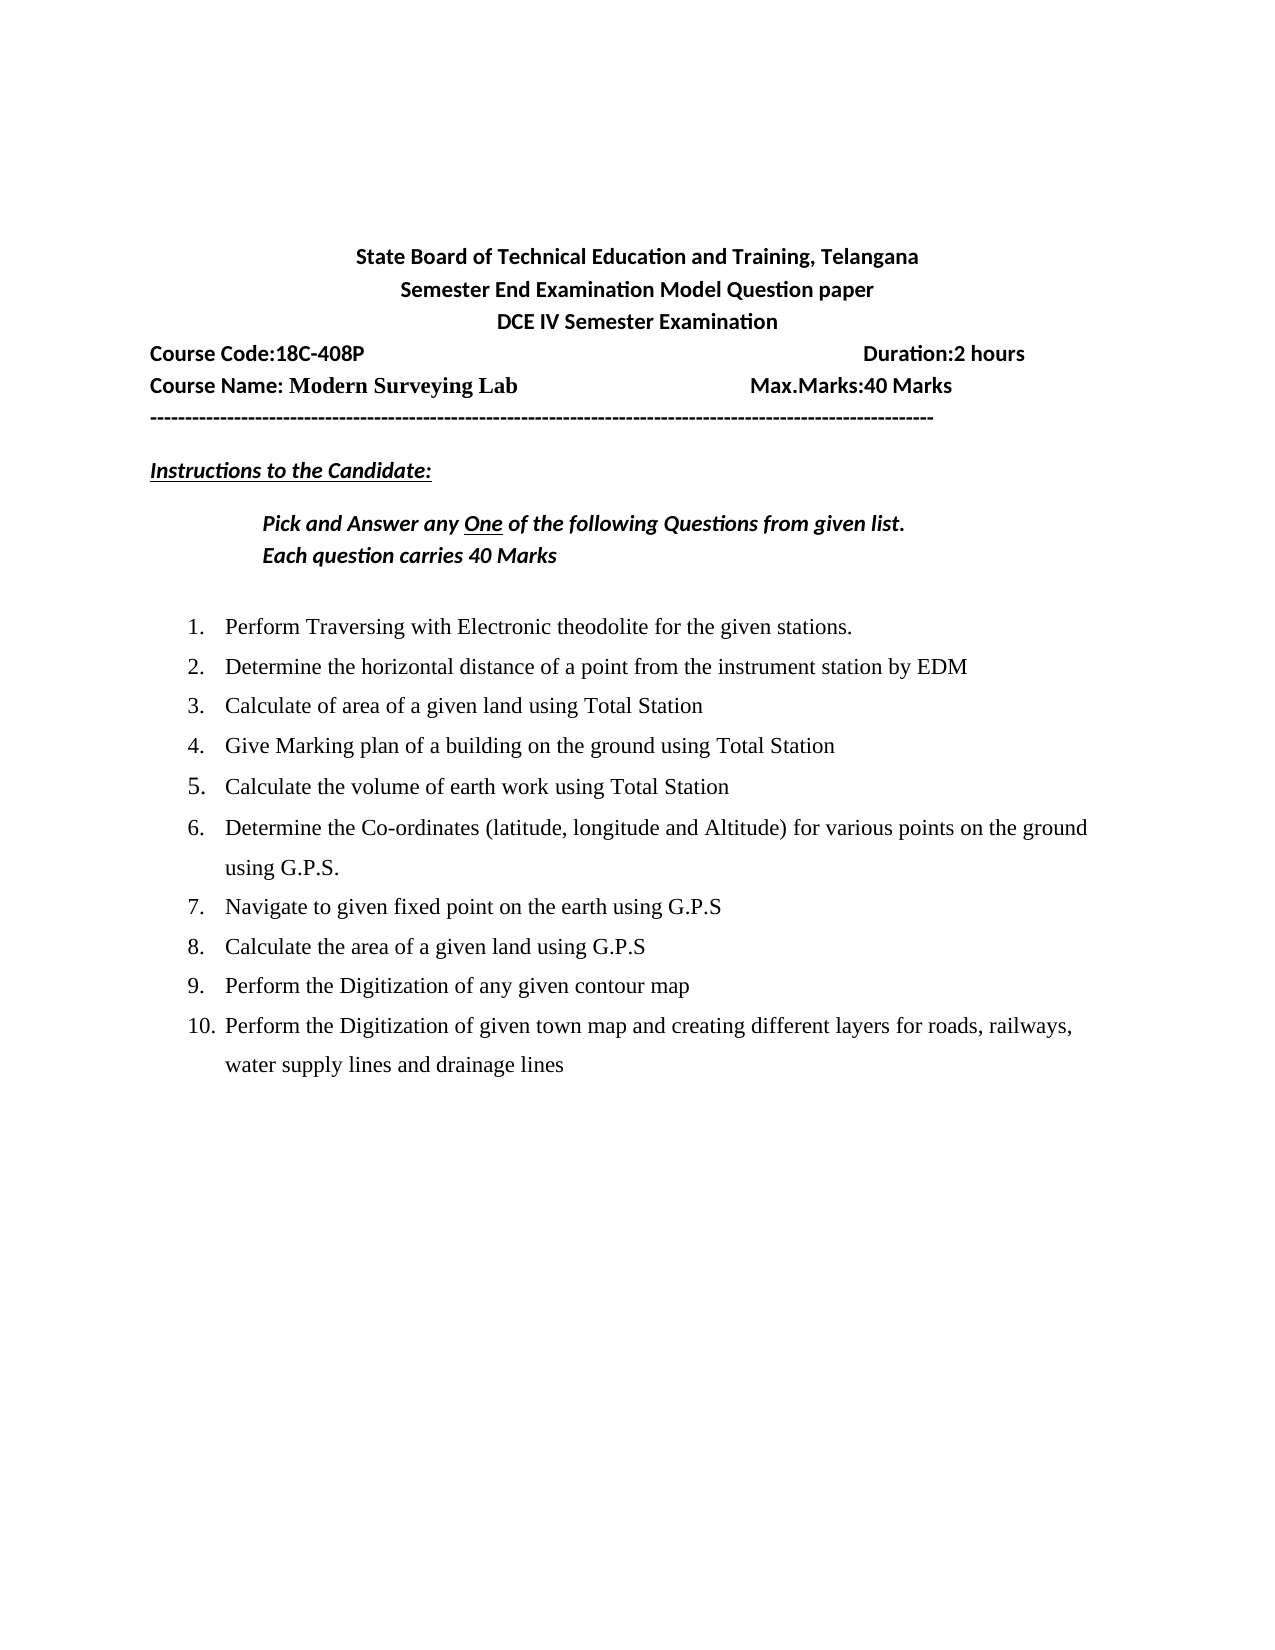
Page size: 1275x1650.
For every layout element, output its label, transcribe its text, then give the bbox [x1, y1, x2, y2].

list Perform the Digitization of any given contour map [187, 972, 1115, 999]
list Navigate to given fixed point on the earth using G.P.S [187, 893, 1115, 920]
text ---------------------------------------------------------------------------------------------------------------- [150, 403, 1125, 431]
text Semester End Examination Model Question paper [150, 275, 1125, 303]
list Pick and Answer any One of the following Questions from given list. [262, 509, 1125, 537]
list Give Marking plan of a building on the ground using Total Station [187, 732, 1125, 758]
list Determine the horizontal distance of a point from the instrument station by EDM [187, 653, 1125, 679]
text Instructions to the Candidate: [150, 456, 1125, 484]
list Determine the Co-ordinates (latitude, longitude and Altitude) for various points on the ground using G.P.S. [187, 814, 1115, 880]
list Perform Traversing with Electronic theodolite for the given stations. [187, 613, 1125, 640]
text DCE IV Semester Examination [150, 307, 1125, 335]
list Calculate of area of a given land using Total Station [187, 692, 1125, 719]
text Course Name: Modern Surveying Lab Max.Marks:40 Marks [150, 371, 1125, 399]
list Perform the Digitization of given town map and creating different layers for roads, railways, water supply lines and drainage lines [187, 1012, 1115, 1078]
text Course Code:18C-408P Duration:2 hours [150, 339, 1125, 367]
list Each question carries 40 Marks [262, 542, 1125, 570]
text State Board of Technical Education and Training, Telangana [150, 242, 1125, 271]
list Calculate the volume of earth work using Total Station [187, 771, 1125, 800]
list Calculate the area of a given land using G.P.S [187, 933, 1115, 959]
